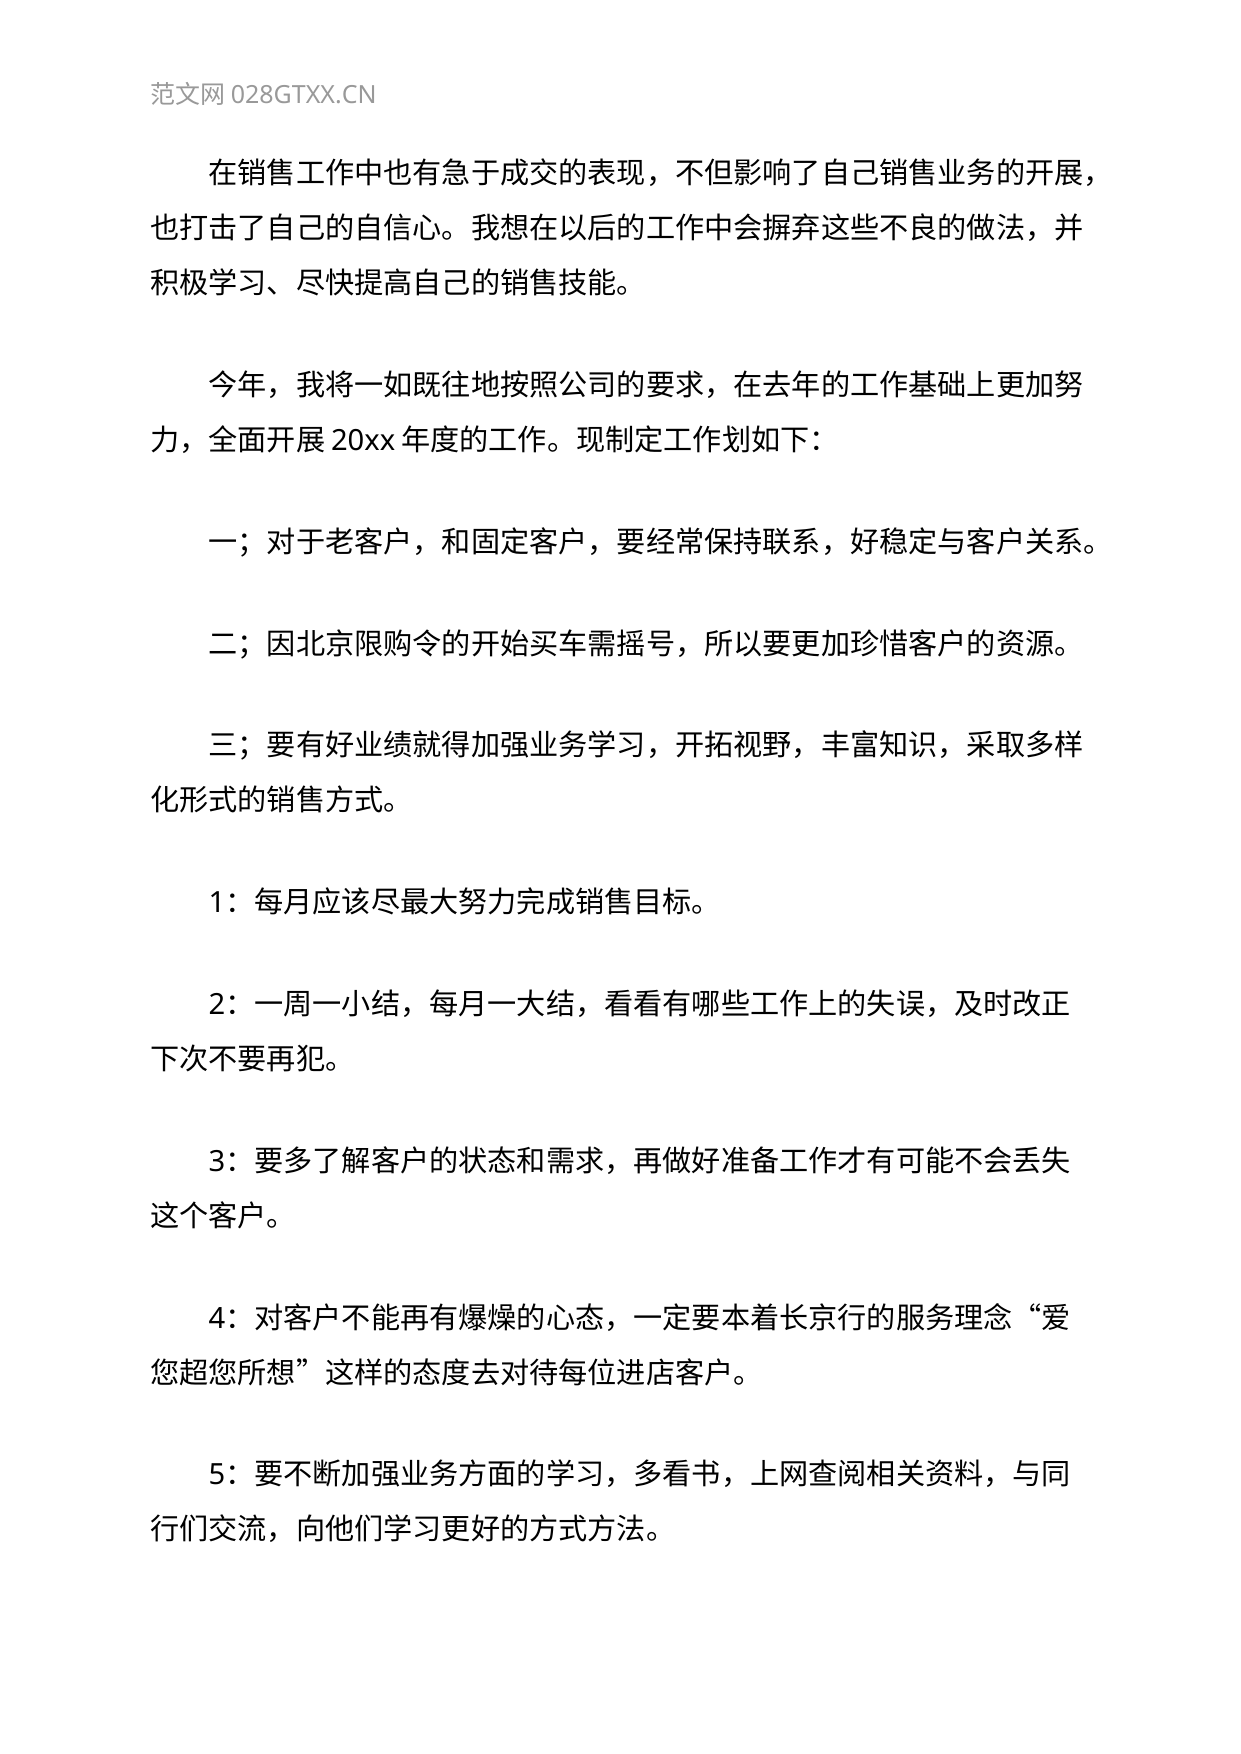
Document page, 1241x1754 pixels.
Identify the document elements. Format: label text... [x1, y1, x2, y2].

text 三；要有好业绩就得加强业务学习，开拓视野，丰富知识，采取多样化形式的销售方式。 [150, 722, 1090, 819]
text 一；对于老客户，和固定客户，要经常保持联系，好稳定与客户关系。 [150, 518, 1090, 561]
text 2：一周一小结，每月一大结，看看有哪些工作上的失误，及时改正下次不要再犯。 [150, 981, 1090, 1078]
text 4：对客户不能再有爆燥的心态，一定要本着长京行的服务理念“爱您超您所想”这样的态度去对待每位进店客户。 [150, 1294, 1090, 1391]
text 1：每月应该尽最大努力完成销售目标。 [150, 879, 1090, 921]
text 今年，我将一如既往地按照公司的要求，在去年的工作基础上更加努力，全面开展20xx年度的工作。现制定工作划如下： [150, 362, 1090, 459]
text 3：要多了解客户的状态和需求，再做好准备工作才有可能不会丢失这个客户。 [150, 1137, 1090, 1235]
text 在销售工作中也有急于成交的表现，不但影响了自己销售业务的开展，也打击了自己的自信心。我想在以后的工作中会摒弃这些不良的做法，并积极学习、尽快提高自己的销售技能。 [150, 150, 1090, 302]
text 5：要不断加强业务方面的学习，多看书，上网查阅相关资料，与同行们交流，向他们学习更好的方式方法。 [150, 1451, 1090, 1548]
text 二；因北京限购令的开始买车需摇号，所以要更加珍惜客户的资源。 [150, 620, 1090, 662]
